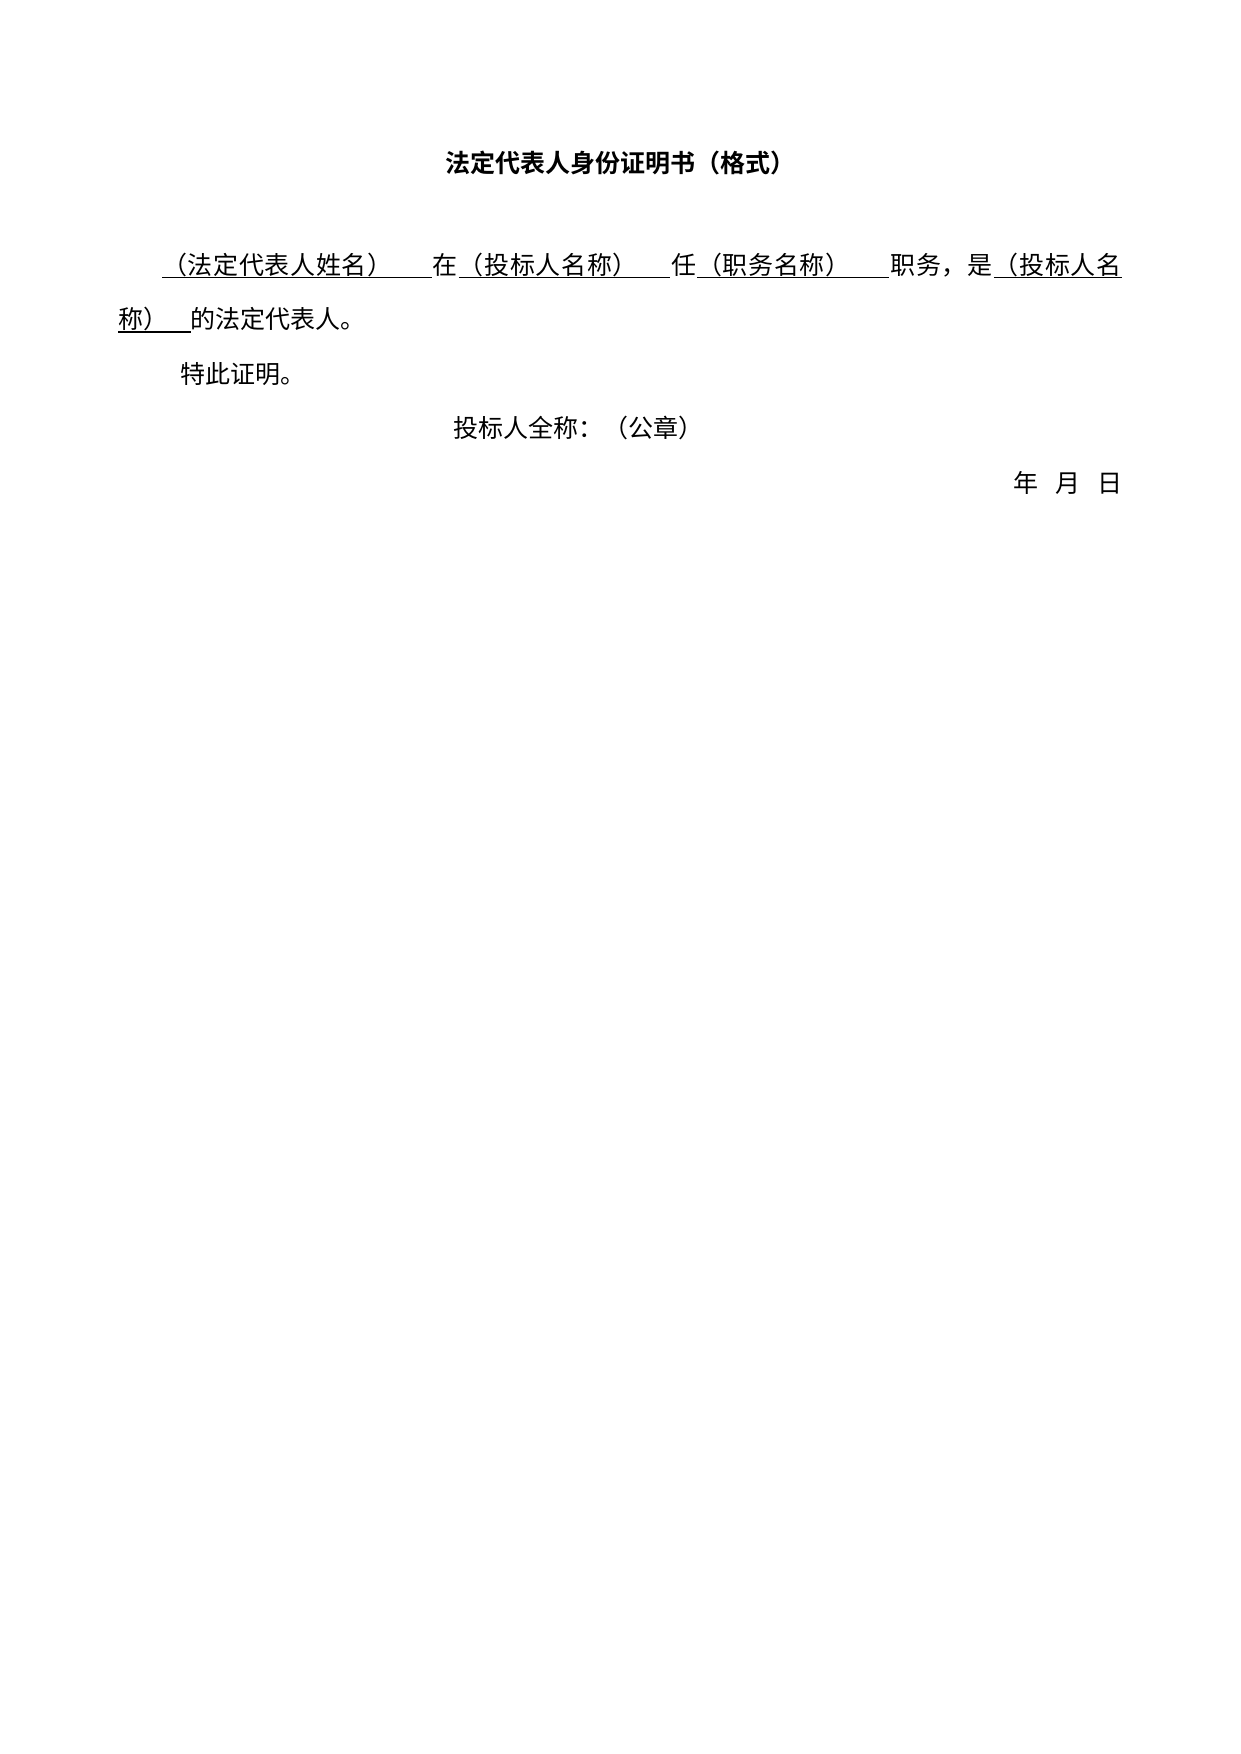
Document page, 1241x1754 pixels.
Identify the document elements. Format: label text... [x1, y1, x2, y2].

text 年 月 日 [118, 463, 1122, 499]
text 特此证明。 [118, 354, 1122, 391]
text 法定代表人身份证明书（格式） [118, 129, 1122, 194]
text 投标人全称：（公章） [118, 409, 1122, 445]
text （法定代表人姓名） 在（投标人名称） 任（职务名称） 职务，是（投标人名称） 的法定代表人。 [118, 246, 1122, 336]
